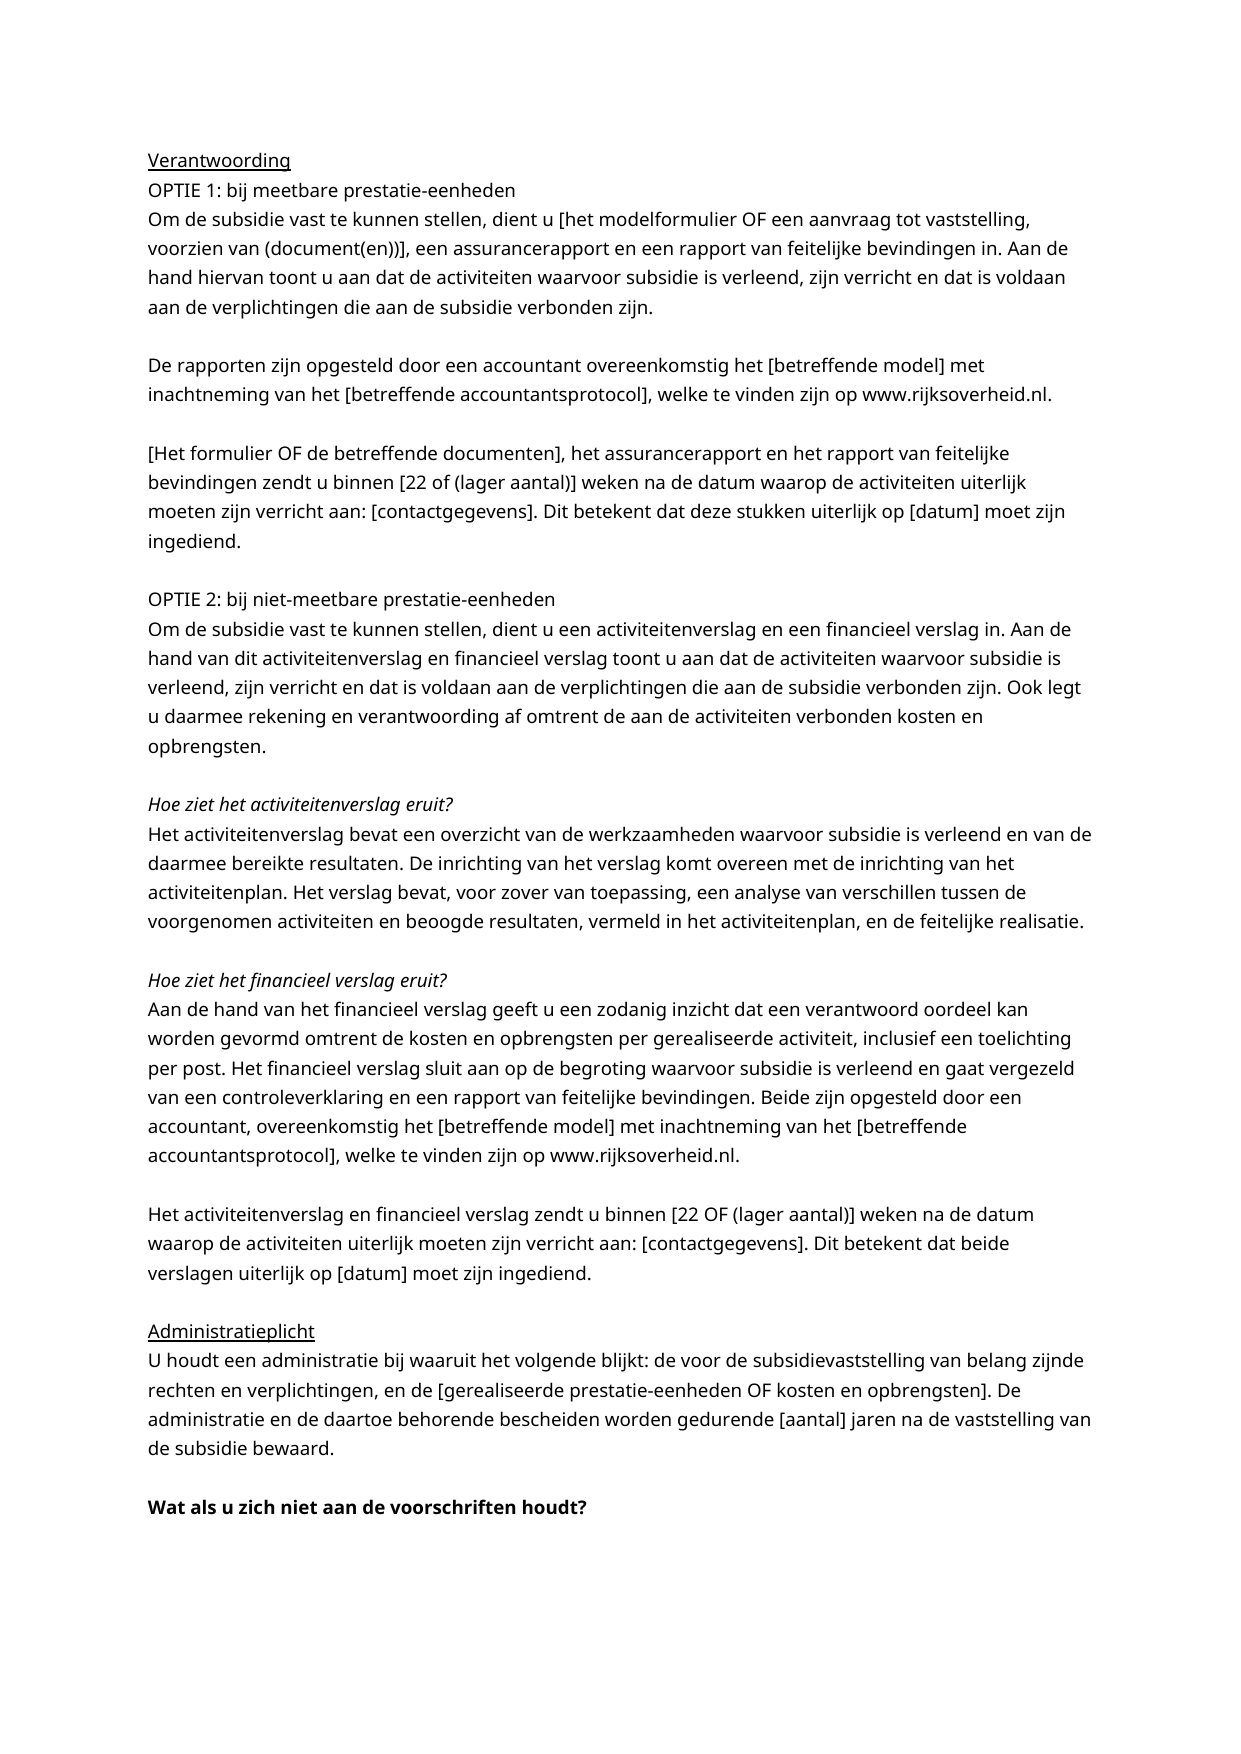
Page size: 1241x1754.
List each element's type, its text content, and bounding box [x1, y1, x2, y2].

text Wat als u zich niet aan de voorschriften houdt? [148, 1494, 1093, 1519]
text De rapporten zijn opgesteld door een accountant overeenkomstig het [betreffende model] met inachtneming van het [betreffende accountantsprotocol], welke te vinden zijn op www.rijksoverheid.nl. [148, 352, 1093, 407]
text Om de subsidie vast te kunnen stellen, dient u [het modelformulier OF een aanvraag tot vaststelling, voorzien van (document(en))], een assurancerapport en een rapport van feitelijke bevindingen in. Aan de hand hiervan toont u aan dat de activiteiten waarvoor subsidie is verleend, zijn verricht en dat is voldaan aan de verplichtingen die aan de subsidie verbonden zijn. [148, 206, 1093, 319]
text Administratieplicht [148, 1318, 1093, 1344]
text Hoe ziet het activiteitenverslag eruit? [148, 792, 1093, 817]
text U houdt een administratie bij waaruit het volgende blijkt: de voor de subsidievaststelling van belang zijnde rechten en verplichtingen, en de [gerealiseerde prestatie-eenheden OF kosten en opbrengsten]. De administratie en de daartoe behorende bescheiden worden gedurende [aantal] jaren na de vaststelling van de subsidie bewaard. [148, 1348, 1093, 1461]
text [Het formulier OF de betreffende documenten], het assurancerapport en het rapport van feitelijke bevindingen zendt u binnen [22 of (lager aantal)] weken na de datum waarop de activiteiten uiterlijk moeten zijn verricht aan: [contactgegevens]. Dit betekent dat deze stukken uiterlijk op [datum] moet zijn ingediend. [148, 440, 1093, 554]
text Om de subsidie vast te kunnen stellen, dient u een activiteitenverslag en een financieel verslag in. Aan de hand van dit activiteitenverslag en financieel verslag toont u aan dat de activiteiten waarvoor subsidie is verleend, zijn verricht en dat is voldaan aan de verplichtingen die aan de subsidie verbonden zijn. Ook legt u daarmee rekening en verantwoording af omtrent de aan de activiteiten verbonden kosten en opbrengsten. [148, 616, 1093, 758]
text OPTIE 1: bij meetbare prestatie-eenheden [148, 177, 1093, 202]
text Aan de hand van het financieel verslag geeft u een zodanig inzicht dat een verantwoord oordeel kan worden gevormd omtrent de kosten en opbrengsten per gerealiseerde activiteit, inclusief een toelichting per post. Het financieel verslag sluit aan op de begroting waarvoor subsidie is verleend en gaat vergezeld van een controleverklaring en een rapport van feitelijke bevindingen. Beide zijn opgesteld door een accountant, overeenkomstig het [betreffende model] met inachtneming van het [betreffende accountantsprotocol], welke te vinden zijn op www.rijksoverheid.nl. [148, 996, 1093, 1168]
text Het activiteitenverslag bevat een overzicht van de werkzaamheden waarvoor subsidie is verleend en van de daarmee bereikte resultaten. De inrichting van het verslag komt overeen met de inrichting van het activiteitenplan. Het verslag bevat, voor zover van toepassing, een analyse van verschillen tussen de voorgenomen activiteiten en beoogde resultaten, vermeld in het activiteitenplan, en de feitelijke realisatie. [148, 821, 1093, 934]
text OPTIE 2: bij niet-meetbare prestatie-eenheden [148, 587, 1093, 612]
text Het activiteitenverslag en financieel verslag zendt u binnen [22 OF (lager aantal)] weken na de datum waarop de activiteiten uiterlijk moeten zijn verricht aan: [contactgegevens]. Dit betekent dat beide verslagen uiterlijk op [datum] moet zijn ingediend. [148, 1201, 1093, 1285]
text Verantwoording [148, 148, 1093, 173]
text Hoe ziet het financieel verslag eruit? [148, 967, 1093, 993]
